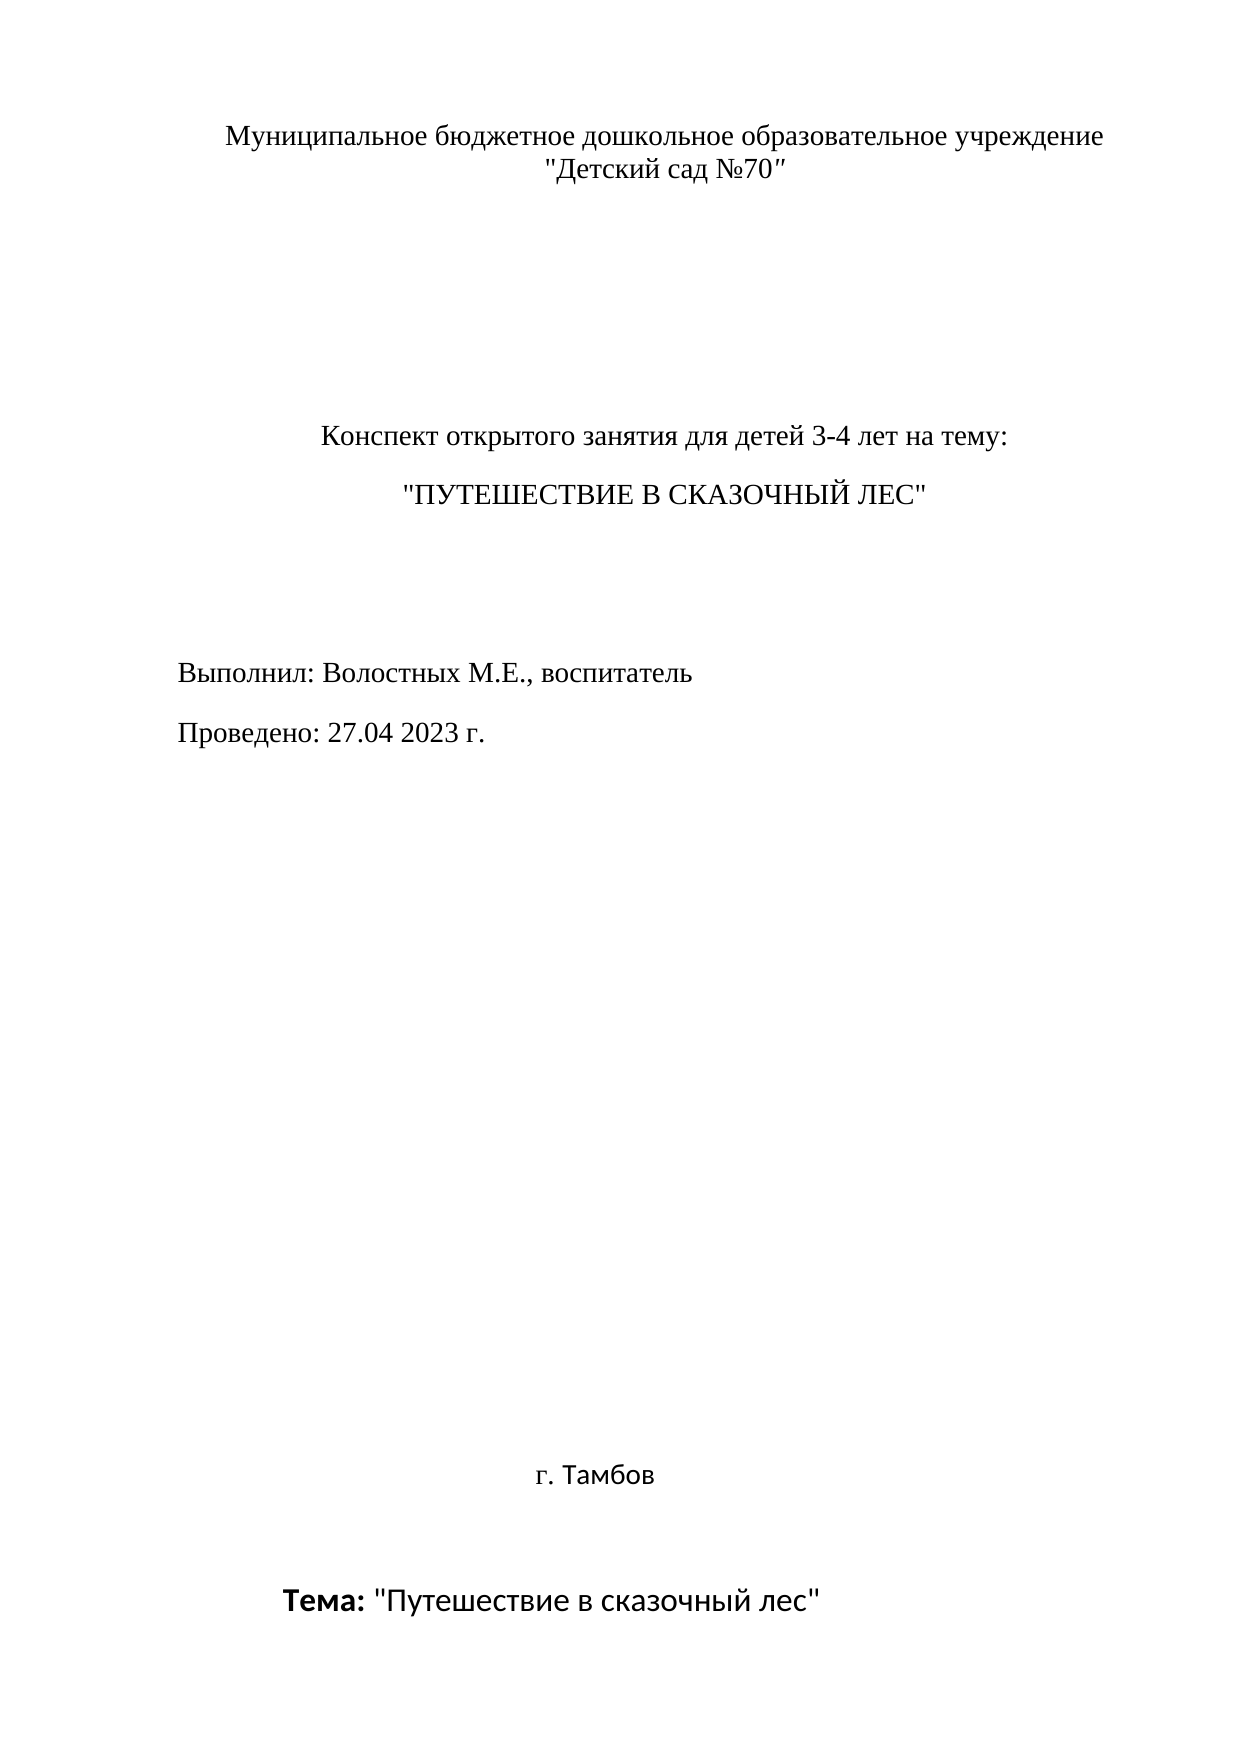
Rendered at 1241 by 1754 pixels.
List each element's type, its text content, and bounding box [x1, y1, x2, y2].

text Муниципальное бюджетное дошкольное образовательное учреждение "Детский сад №70" [177, 118, 1152, 185]
text Проведено: 27.04 2023 г. [177, 715, 1152, 748]
text "ПУТЕШЕСТВИЕ В СКАЗОЧНЫЙ ЛЕС" [177, 477, 1152, 511]
text г. Тамбов [177, 1456, 1152, 1491]
text Конспект открытого занятия для детей 3-4 лет на тему: [177, 418, 1152, 452]
text Тема: "Путешествие в сказочный лес" [177, 1579, 1152, 1620]
text Выполнил: Волостных М.Е., воспитатель [177, 656, 1152, 689]
